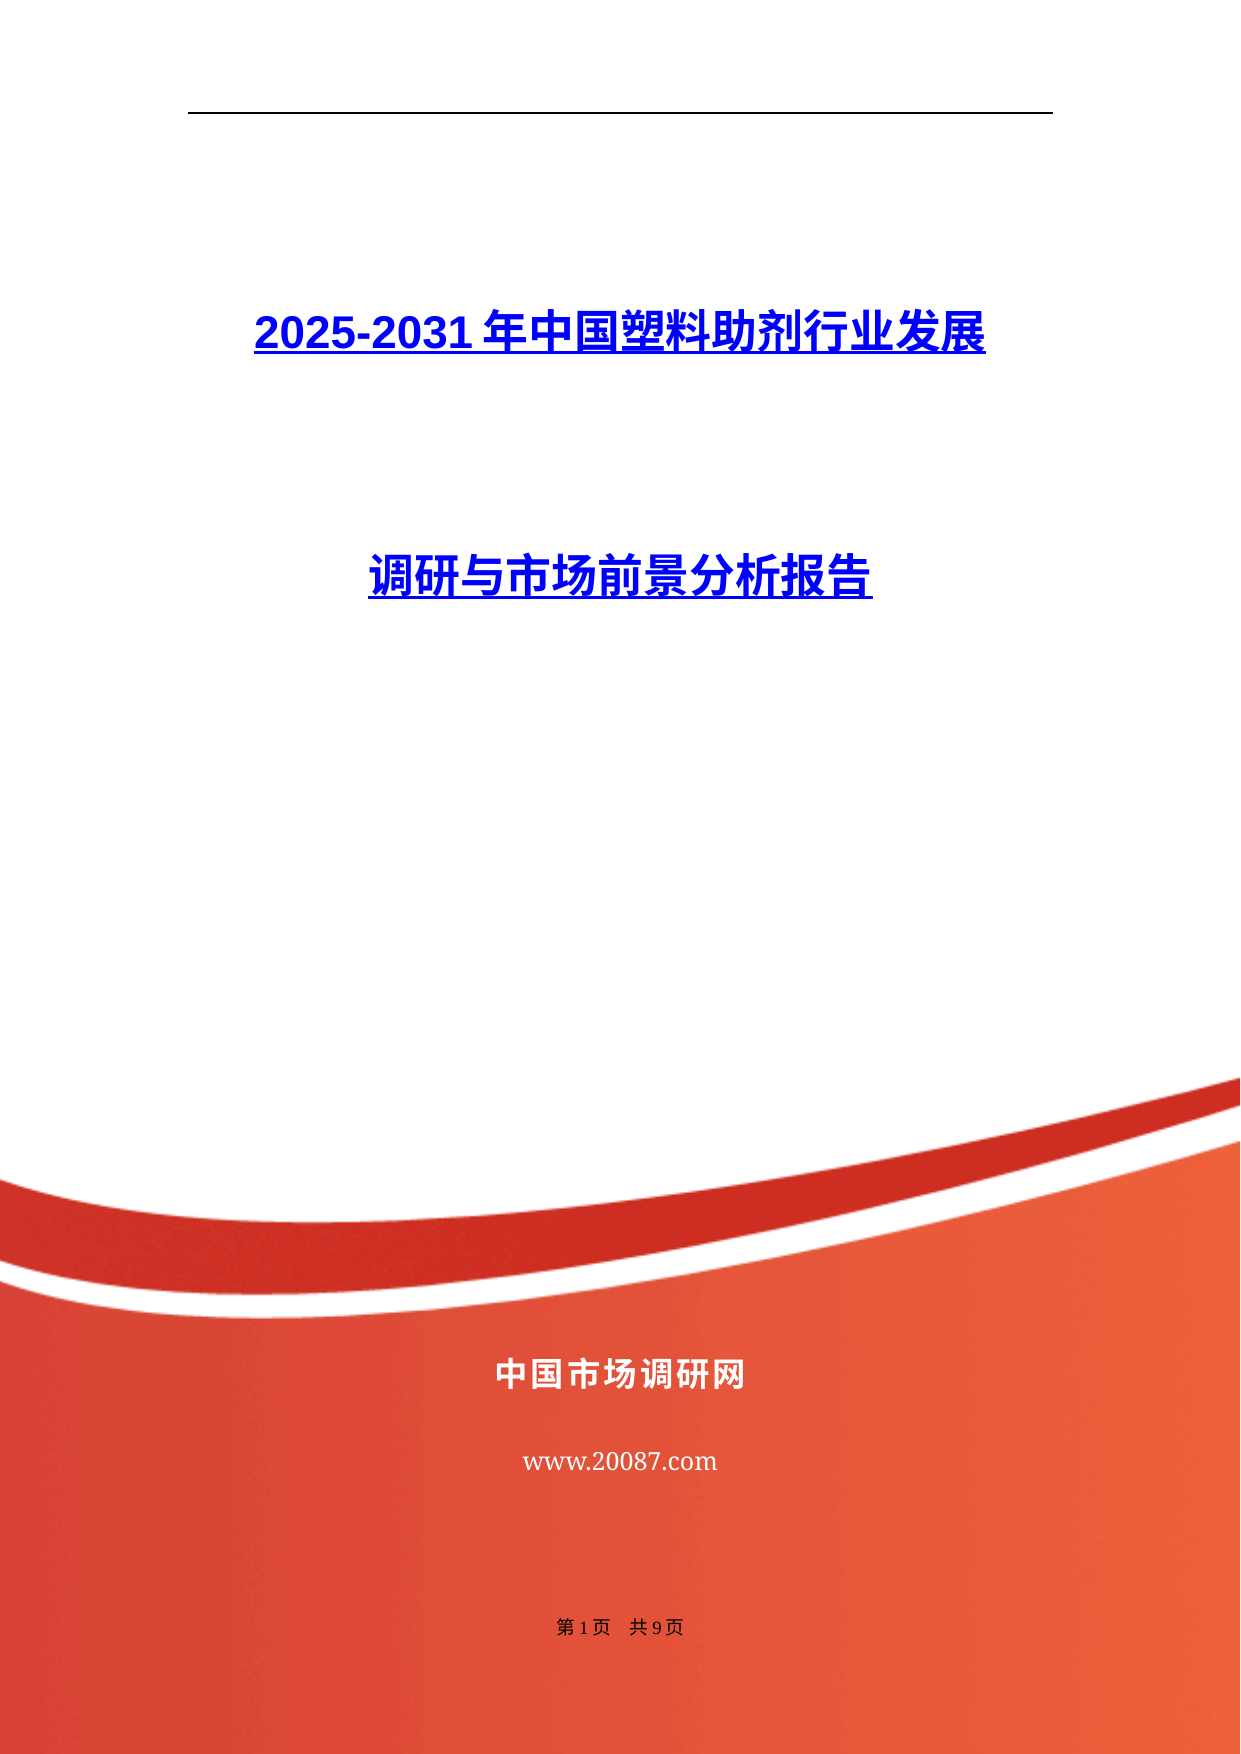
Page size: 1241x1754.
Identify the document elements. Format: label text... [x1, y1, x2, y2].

subtitle 中国市场调研网 [187, 1339, 1053, 1404]
table_header 2025-2031年中国塑料助剂行业发展调研与市场前景分析报告 [188, 207, 1053, 773]
text www.20087.com [187, 1428, 1053, 1493]
picture [0, 1006, 1241, 1754]
